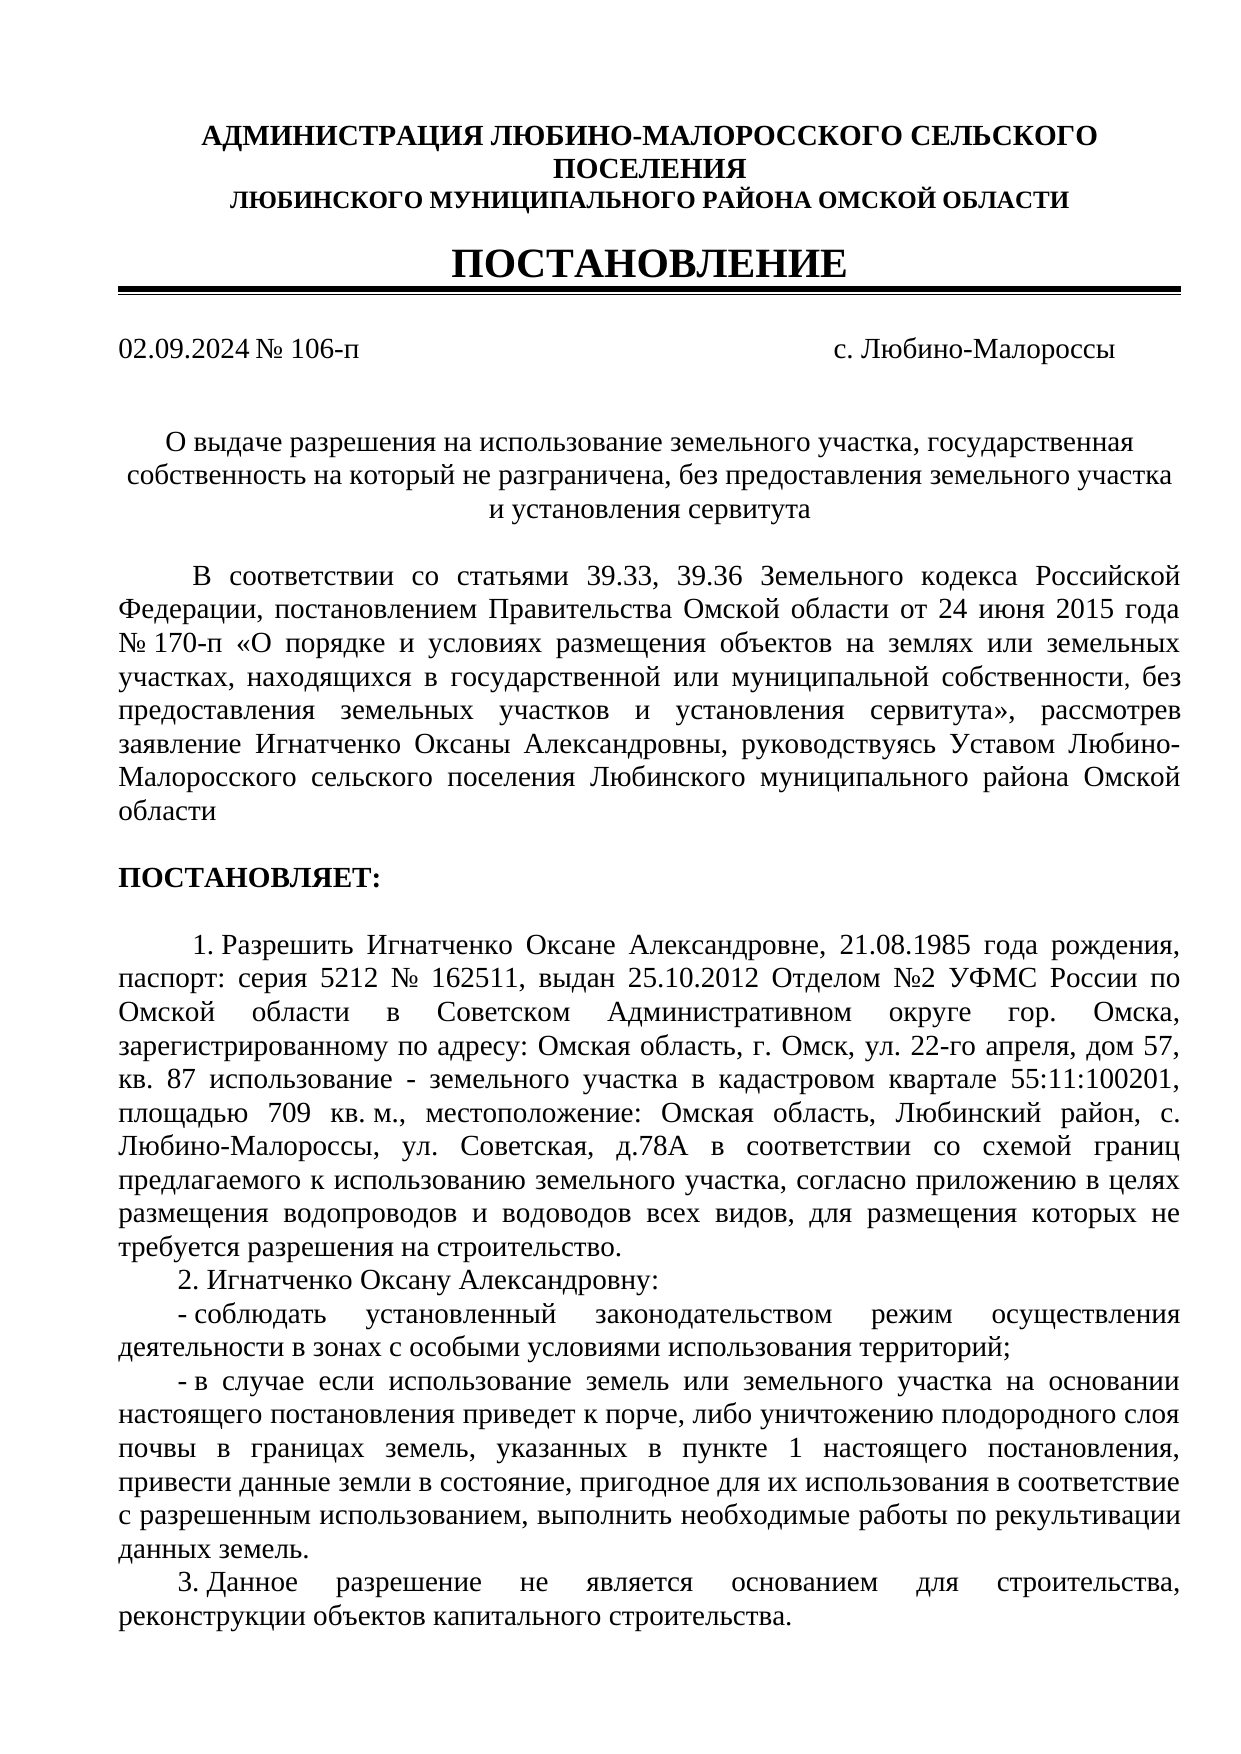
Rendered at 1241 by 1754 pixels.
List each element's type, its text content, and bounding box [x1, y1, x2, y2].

text 2. Игнатченко Оксану Александровну: [118, 1262, 1181, 1296]
text В соответствии со статьями 39.33, 39.36 Земельного кодекса Российской Федерации, постановлением Правительства Омской области от 24 июня 2015 года № 170-п «О порядке и условиях размещения объектов на землях или земельных участках, находящихся в государственной или муниципальной собственности, без предоставления земельных участков и установления сервитута», рассмотрев заявление Игнатченко Оксаны Александровны, руководствуясь Уставом Любино-Малоросского сельского поселения Любинского муниципального района Омской области [118, 558, 1181, 826]
text ПОСТАНОВЛЕНИЕ [118, 238, 1181, 286]
text О выдаче разрешения на использование земельного участка, государственная собственность на который не разграничена, без предоставления земельного участка и установления сервитута [118, 424, 1181, 524]
text АДМИНИСТРАЦИЯ ЛЮБИНО-МАЛОРОССКОГО СЕЛЬСКОГО ПОСЕЛЕНИЯ [118, 118, 1181, 185]
text 3. Данное разрешение не является основанием для строительства, реконструкции объектов капитального строительства. [118, 1564, 1181, 1631]
text - в случае если использование земель или земельного участка на основании настоящего постановления приведет к порче, либо уничтожению плодородного слоя почвы в границах земель, указанных в пункте 1 настоящего постановления, привести данные земли в состояние, пригодное для их использования в соответствие с разрешенным использованием, выполнить необходимые работы по рекультивации данных земель. [118, 1363, 1181, 1564]
text ПОСТАНОВЛЯЕТ: [118, 860, 1181, 893]
text ЛЮБИНСКОГО МУНИЦИПАЛЬНОГО РАЙОНА ОМСКОЙ ОБЛАСТИ [118, 185, 1181, 214]
text - соблюдать установленный законодательством режим осуществления деятельности в зонах с особыми условиями использования территорий; [118, 1296, 1181, 1363]
text 1. Разрешить Игнатченко Оксане Александровне, 21.08.1985 года рождения, паспорт: серия 5212 № 162511, выдан 25.10.2012 Отделом №2 УФМС России по Омской области в Советском Административном округе гор. Омска, зарегистрированному по адресу: Омская область, г. Омск, ул. 22-го апреля, дом 57, кв. 87 использование - земельного участка в кадастровом квартале 55:11:100201, площадью 709 кв. м., местоположение: Омская область, Любинский район, с. Любино-Малороссы, ул. Советская, д.78А в соответствии со схемой границ предлагаемого к использованию земельного участка, согласно приложению в целях размещения водопроводов и водоводов всех видов, для размещения которых не требуется разрешения на строительство. [118, 927, 1181, 1262]
text 02.09.2024 № 106-п с. Любино-Малороссы [118, 331, 1181, 364]
